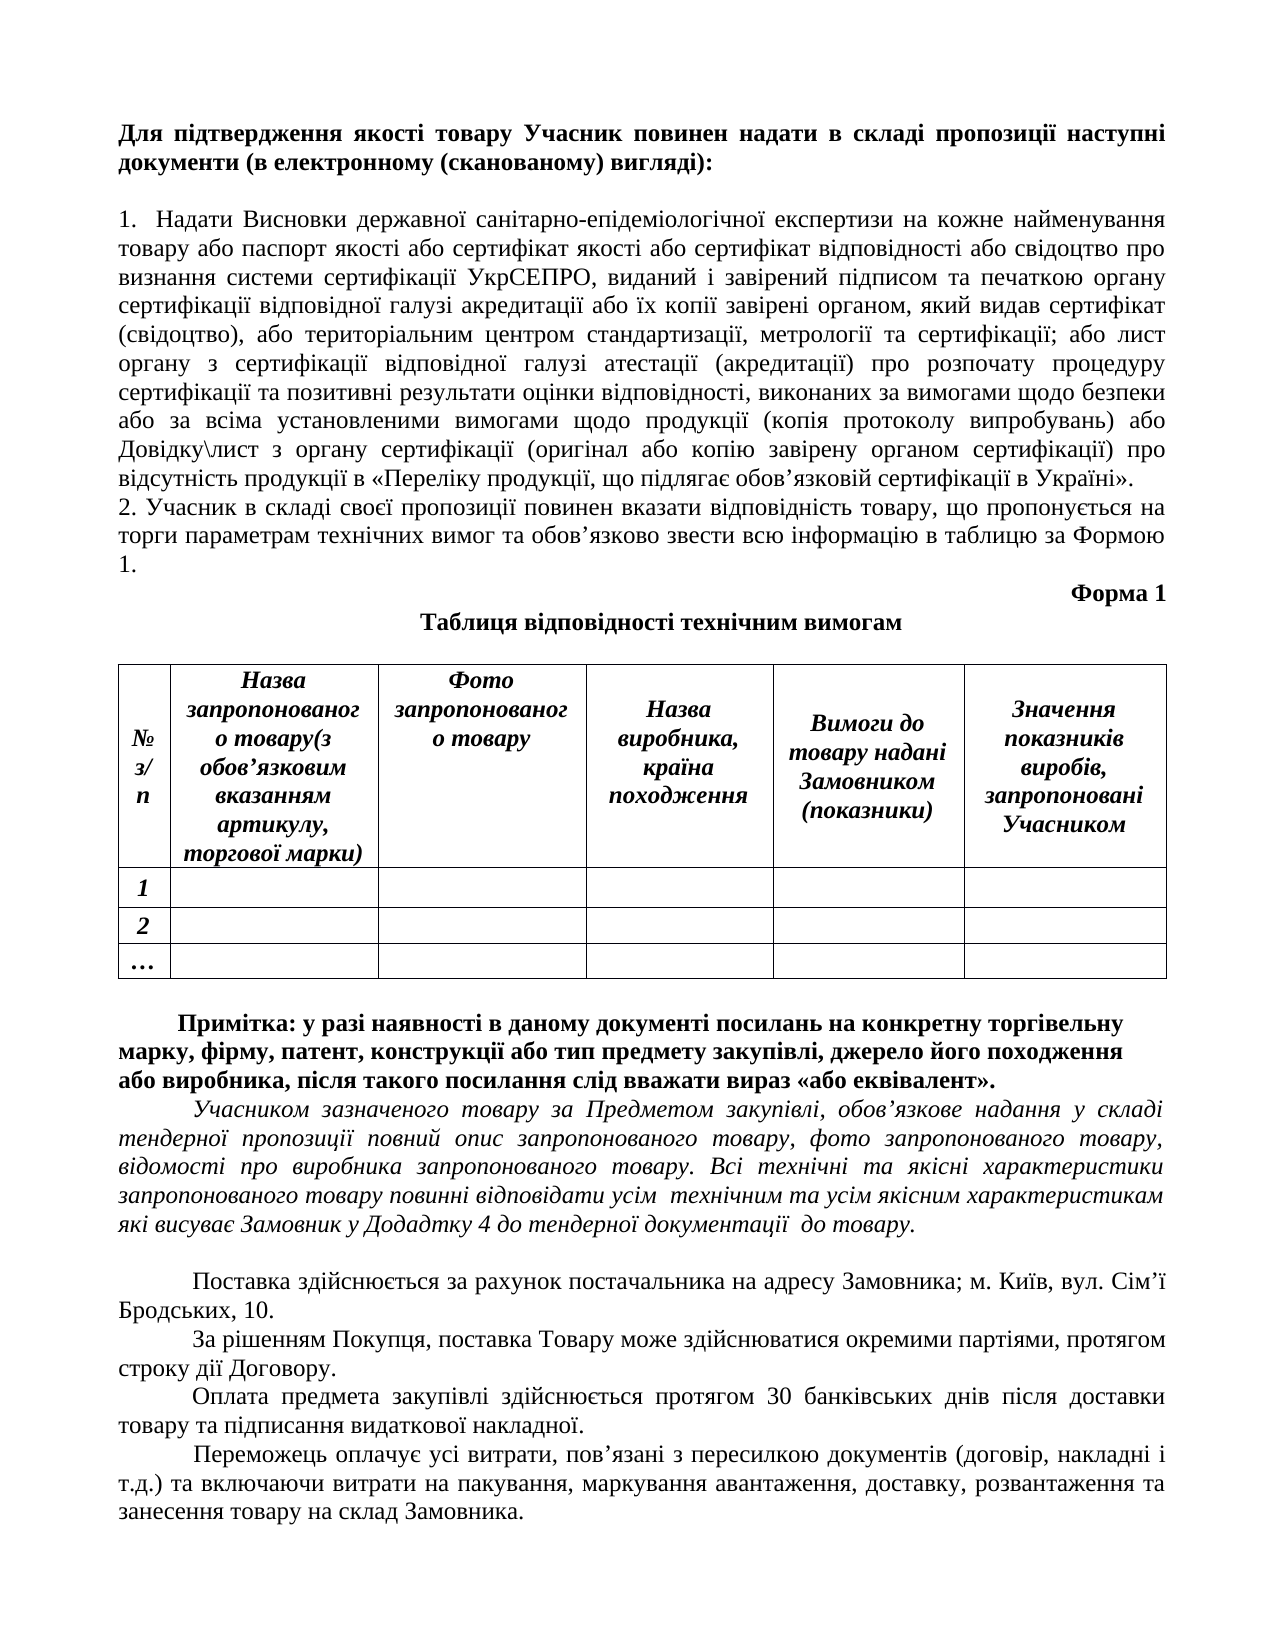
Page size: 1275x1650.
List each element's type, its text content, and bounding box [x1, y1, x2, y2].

text Таблиця відповідності технічним вимогам [156, 607, 1167, 636]
table_header Вимоги до товару надані Замовником (показники) [774, 665, 964, 867]
text Для підтвердження якості товару Учасник повинен надати в складі пропозиції наступні документи (в електронному (сканованому) вигляді): [118, 118, 1167, 176]
text Учасником зазначеного товару за Предметом закупівлі, обов’язкове надання у складі тендерної пропозиції повний опис запропонованого товару, фото запропонованого товару, відомості про виробника запропонованого товару. Всі технічні та якісні характеристики запропонованого товару повинні відповідати усім технічним та усім якісним характеристикам які висуває Замовник у Додадтку 4 до тендерної документації до товару. [118, 1094, 1167, 1238]
table_cell [965, 908, 1166, 943]
table_header Назва виробника, країна походження [587, 665, 773, 867]
table_cell … [119, 944, 170, 978]
table_cell [774, 868, 964, 907]
table_cell [171, 868, 378, 907]
table_cell [965, 868, 1166, 907]
text Форма 1 [156, 578, 1167, 607]
table_cell [587, 868, 773, 907]
table_cell [965, 944, 1166, 978]
table_cell [774, 944, 964, 978]
table_cell [171, 908, 378, 943]
text Переможець оплачує усі витрати, пов’язані з пересилкою документів (договір, накладні і т.д.) та включаючи витрати на пакування, маркування авантаження, доставку, розвантаження та занесення товару на склад Замовника. [118, 1439, 1167, 1525]
text Примітка: у разі наявності в даному документі посилань на конкретну торгівельну марку, фірму, патент, конструкції або тип предмету закупівлі, джерело його походження або виробника, після такого посилання слід вважати вираз «або еквівалент». [118, 1008, 1167, 1094]
text За рішенням Покупця, поставка Товару може здійснюватися окремими партіями, протягом строку дії Договору. [118, 1324, 1167, 1381]
table_header Фото запропонованого товару [379, 665, 586, 867]
table_header Назва запропонованого товару(з обов’язковим вказанням артикулу, торгової марки) [171, 665, 378, 867]
table_cell [587, 944, 773, 978]
table_cell [587, 908, 773, 943]
table_cell [379, 868, 586, 907]
table_cell [774, 908, 964, 943]
text Поставка здійснюється за рахунок постачальника на адресу Замовника; м. Київ, вул. Сім’ї Бродських, 10. [118, 1266, 1167, 1324]
table_header № з/п [119, 665, 170, 867]
table_cell 1 [119, 868, 170, 907]
table_header Значення показників виробів, запропоновані Учасником [965, 665, 1166, 867]
text Оплата предмета закупівлі здійснюється протягом 30 банківських днів після доставки товару та підписання видаткової накладної. [118, 1381, 1167, 1439]
list Надати Висновки державної санітарно-епідеміологічної експертизи на кожне найменування товару або паспорт якості або сертифікат якості або сертифікат відповідності або свідоцтво про визнання системи сертифікації УкрСЕПРО, виданий і завірений підписом та печаткою органу сертифікації відповідної галузі акредитації або їх копії завірені органом, який видав сертифікат (свідоцтво), або територіальним центром стандартизації, метрології та сертифікації; або лист органу з сертифікації відповідної галузі атестації (акредитації) про розпочату процедуру сертифікації та позитивні результати оцінки відповідності, виконаних за вимогами щодо безпеки або за всіма установленими вимогами щодо продукції (копія протоколу випробувань) або Довідку\лист з органу сертифікації (оригінал або копію завірену органом сертифікації) про відсутність продукції в «Переліку продукції, що підлягає обов’язковій сертифікації в Україні». [118, 204, 1167, 492]
table_cell [171, 944, 378, 978]
table_cell 2 [119, 908, 170, 943]
table_cell [379, 908, 586, 943]
text 2. Учасник в складі своєї пропозиції повинен вказати відповідність товару, що пропонується на торги параметрам технічних вимог та обов’язково звести всю інформацію в таблицю за Формою 1. [118, 492, 1167, 578]
table_cell [379, 944, 586, 978]
